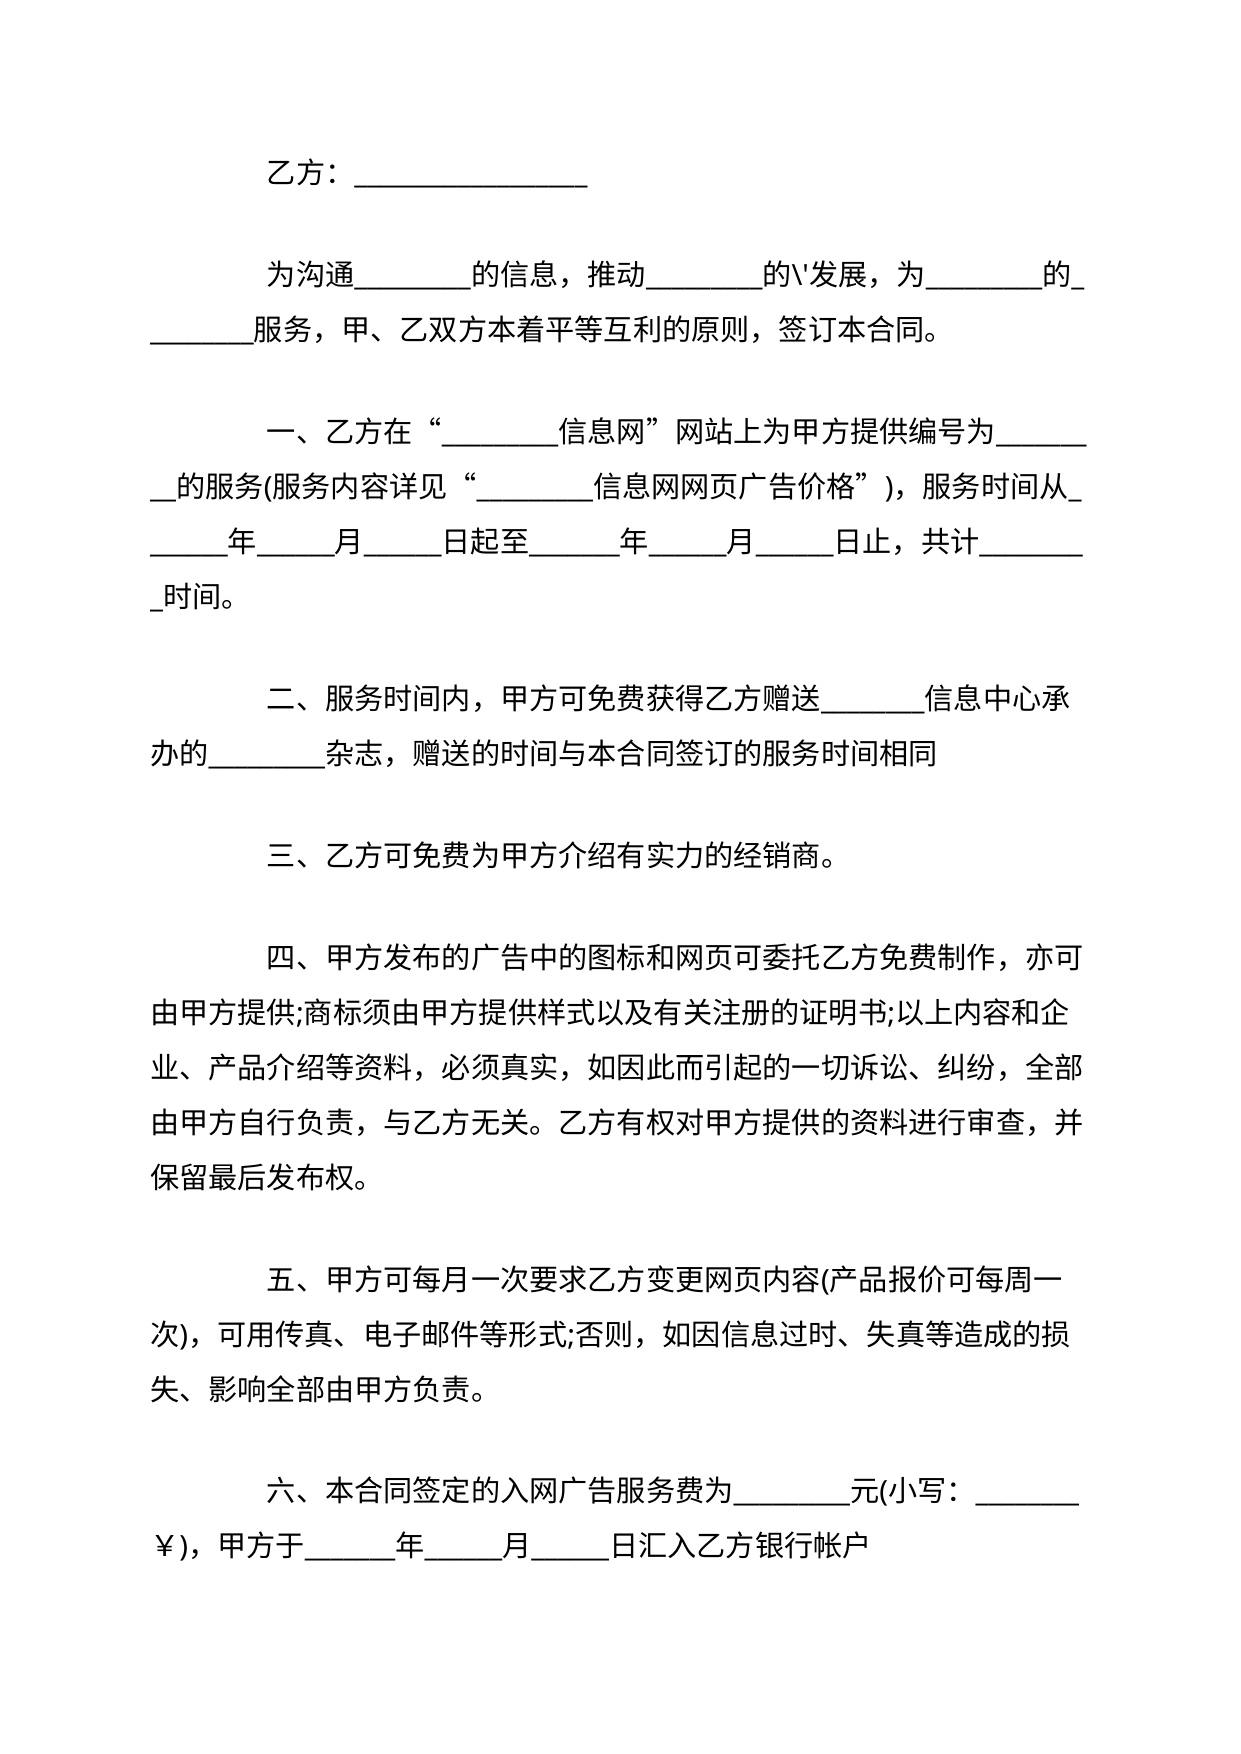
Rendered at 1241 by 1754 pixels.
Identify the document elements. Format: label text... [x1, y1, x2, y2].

text 四、甲方发布的广告中的图标和网页可委托乙方免费制作，亦可由甲方提供;商标须由甲方提供样式以及有关注册的证明书;以上内容和企业、产品介绍等资料，必须真实，如因此而引起的一切诉讼、纠纷，全部由甲方自行负责，与乙方无关。乙方有权对甲方提供的资料进行审查，并保留最后发布权。 [150, 935, 1090, 1197]
text 三、乙方可免费为甲方介绍有实力的经销商。 [150, 833, 1090, 875]
text 六、本合同签定的入网广告服务费为_________元(小写：________￥)，甲方于_______年______月______日汇入乙方银行帐户 [150, 1468, 1090, 1565]
text 乙方：__________________ [150, 150, 1090, 192]
text 五、甲方可每月一次要求乙方变更网页内容(产品报价可每周一次)，可用传真、电子邮件等形式;否则，如因信息过时、失真等造成的损失、影响全部由甲方负责。 [150, 1256, 1090, 1408]
text 一、乙方在“_________信息网”网站上为甲方提供编号为_________的服务(服务内容详见“_________信息网网页广告价格”)，服务时间从_______年______月______日起至_______年______月______日止，共计_________时间。 [150, 409, 1090, 616]
text 为沟通_________的信息，推动_________的\'发展，为_________的_________服务，甲、乙双方本着平等互利的原则，签订本合同。 [150, 252, 1090, 349]
text 二、服务时间内，甲方可免费获得乙方赠送________信息中心承办的_________杂志，赠送的时间与本合同签订的服务时间相同 [150, 676, 1090, 773]
